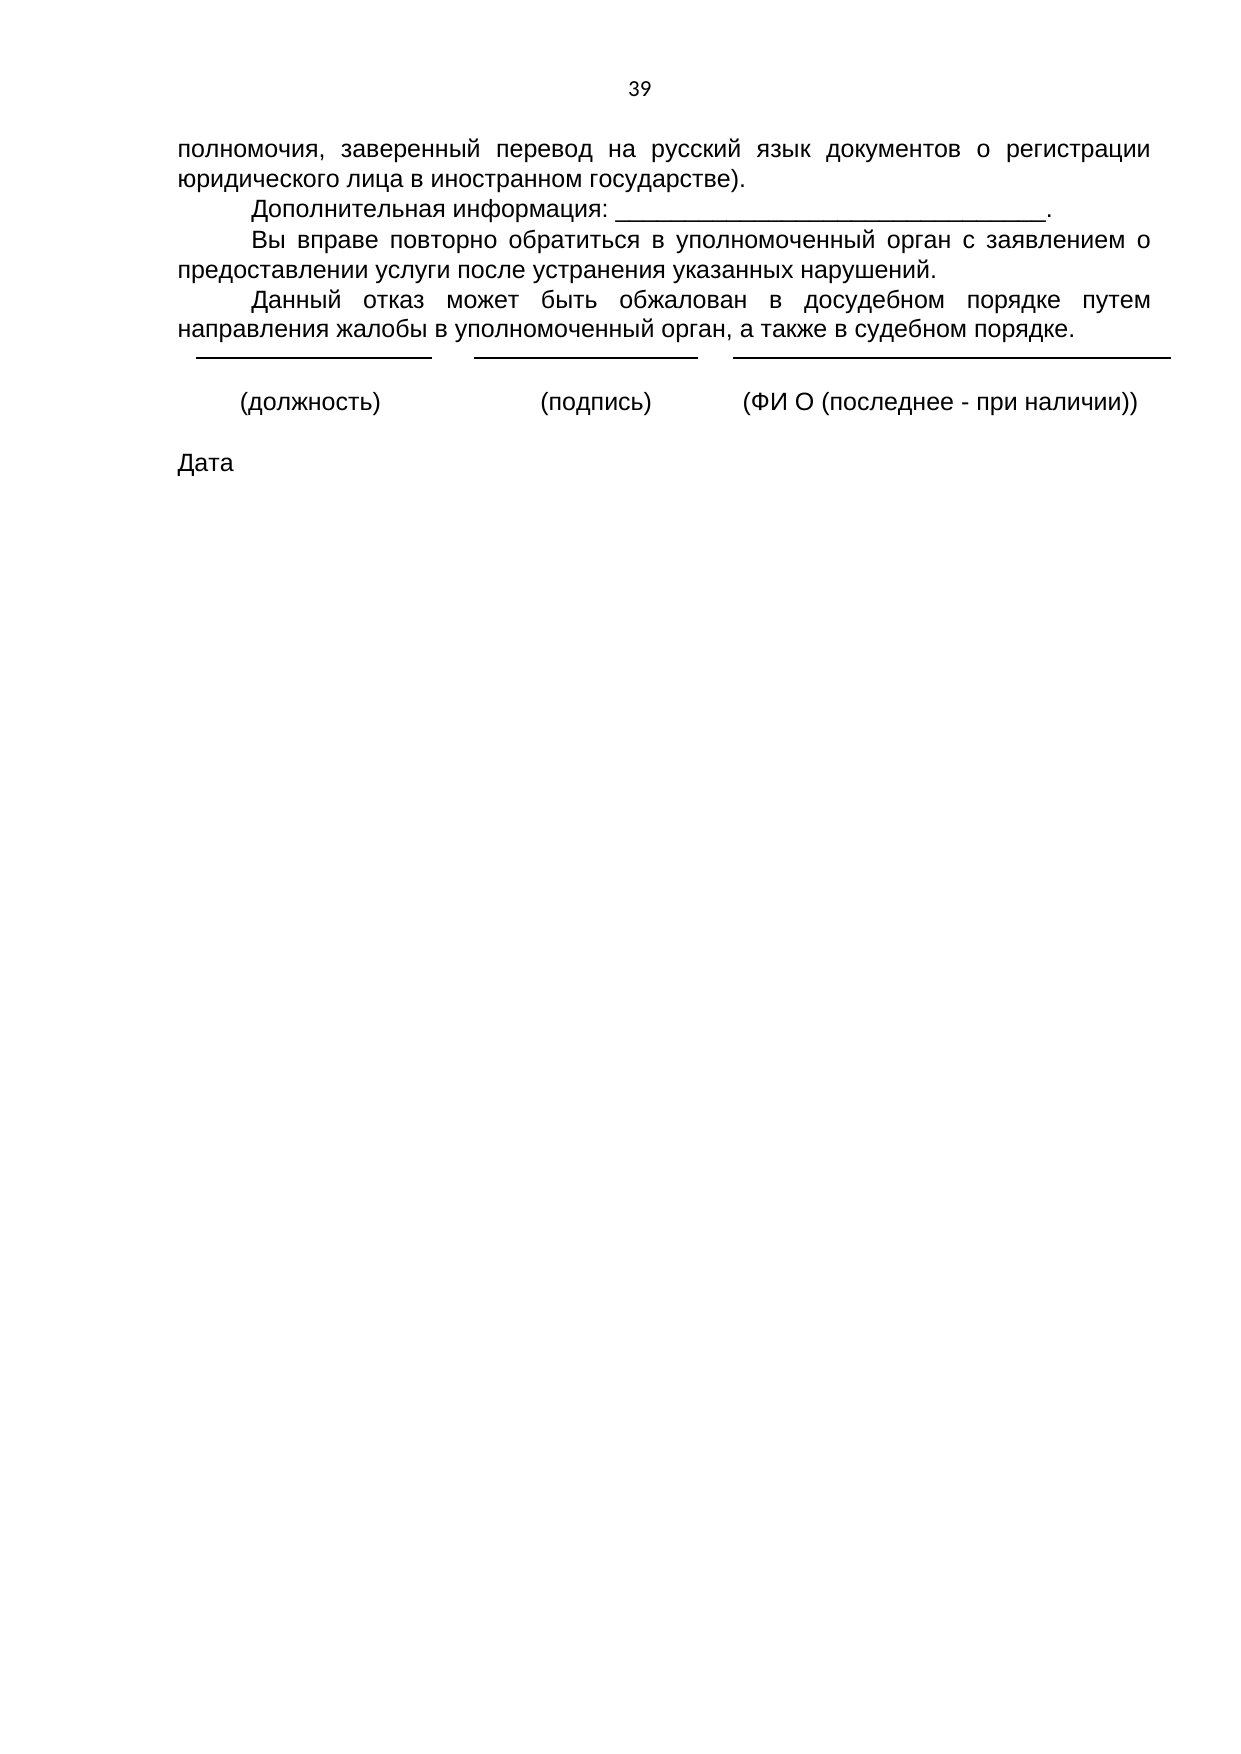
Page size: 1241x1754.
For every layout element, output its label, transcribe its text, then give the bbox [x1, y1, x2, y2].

text (должность) (подпись) (ФИ О (последнее - при наличии)) [177, 387, 1152, 416]
text Данный отказ может быть обжалован в досудебном порядке путем направления жалобы в уполномоченный орган, а также в судебном порядке. [177, 285, 1152, 343]
text Вы вправе повторно обратиться в уполномоченный орган с заявлением о предоставлении услуги после устранения указанных нарушений. [177, 225, 1152, 283]
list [177, 134, 1152, 192]
text Дата [177, 448, 1152, 477]
text Дополнительная информация: _______________________________. [177, 194, 1152, 222]
